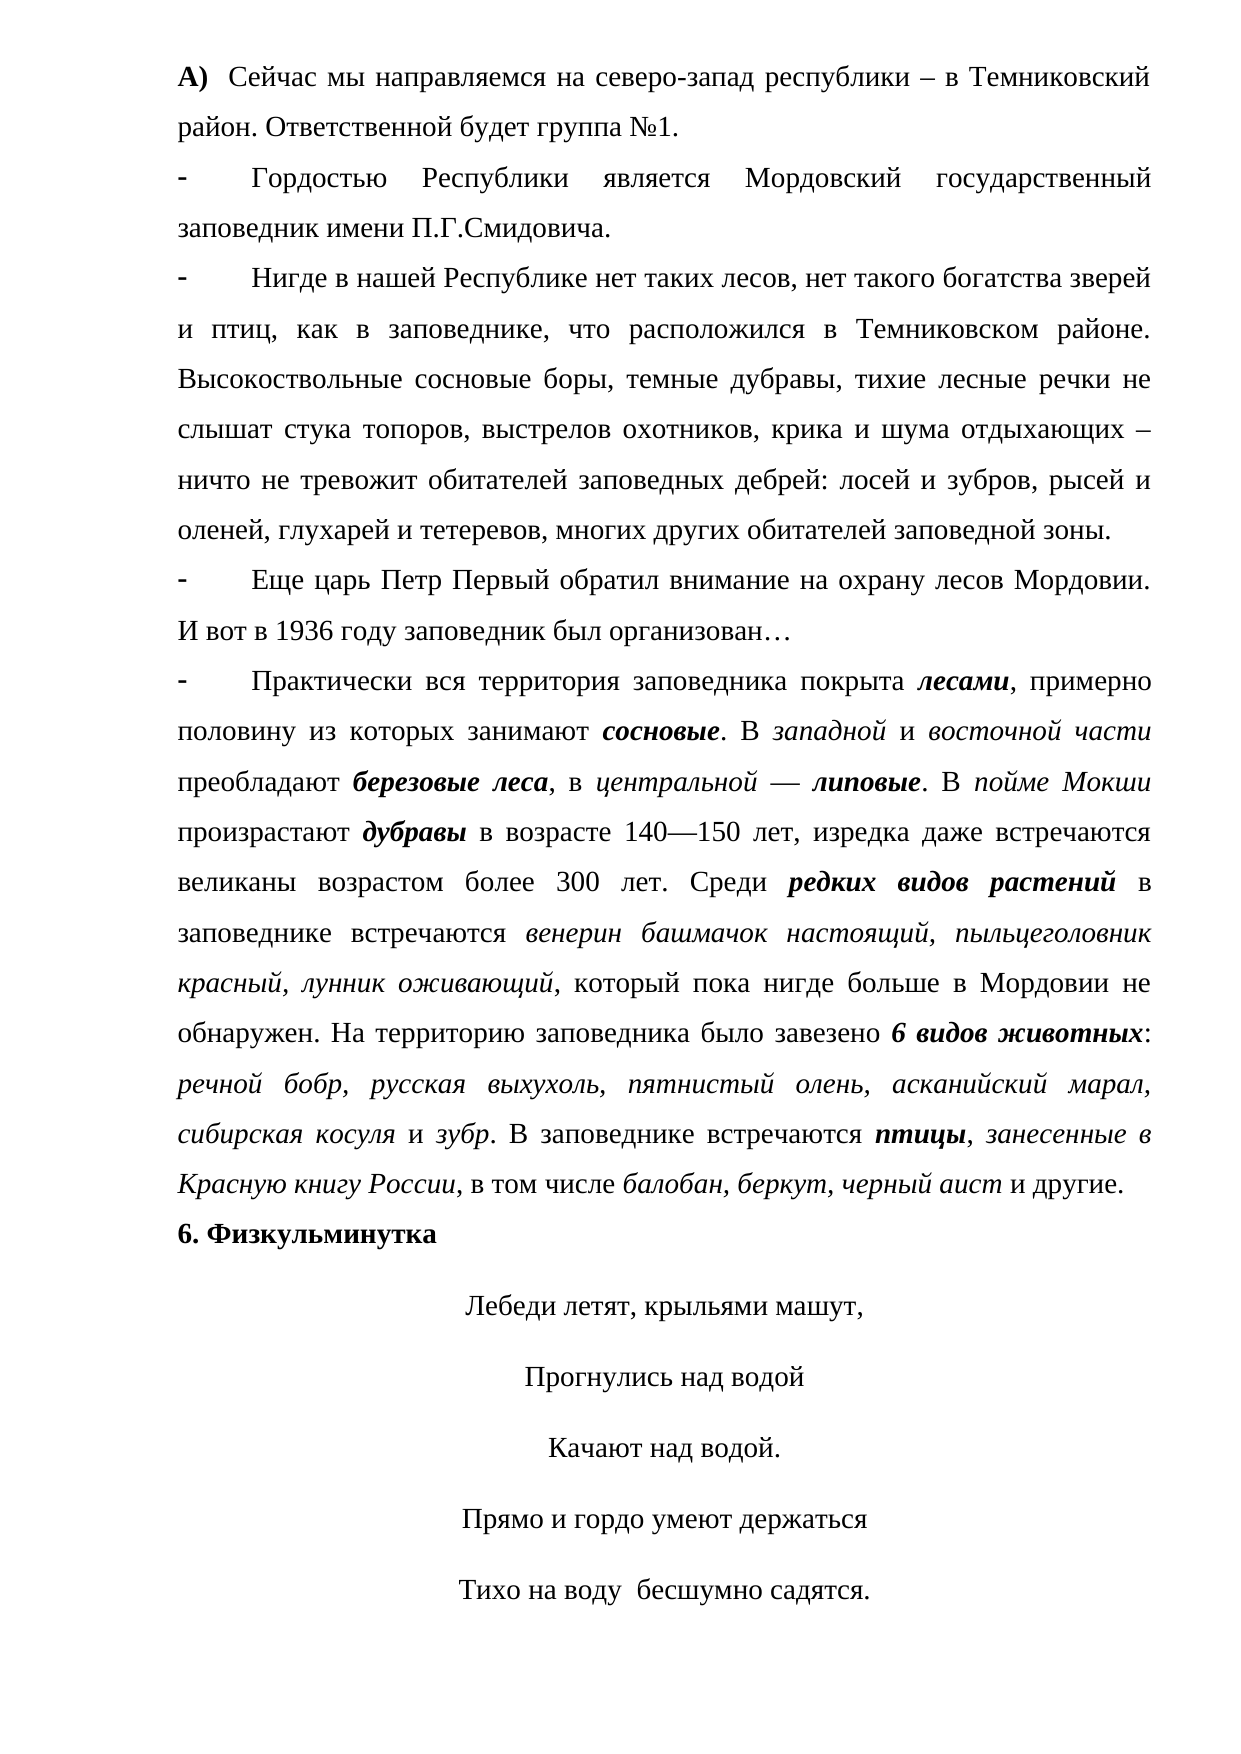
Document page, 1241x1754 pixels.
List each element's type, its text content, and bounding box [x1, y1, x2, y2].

text А) Сейчас мы направляемся на северо-запад республики – в Темниковский район. Ответственной будет группа №1. [177, 59, 1152, 143]
text Качают над водой. [177, 1430, 1152, 1464]
list Практически вся территория заповедника покрыта лесами, примерно половину из которых занимают сосновые. В западной и восточной части преобладают березовые леса, в центральной — липовые. В пойме Мокши произрастают дубравы в возрасте 140—150 лет, изредка даже встречаются великаны возрастом более 300 лет. Среди редких видов растений в заповеднике встречаются венерин башмачок настоящий, пыльцеголовник красный, лунник оживающий, который пока нигде больше в Мордовии не обнаружен. На территорию заповедника было завезено 6 видов животных: речной бобр, русская выхухоль, пятнистый олень, асканийский марал, сибирская косуля и зубр. В заповеднике встречаются птицы, занесенные в Красную книгу России, в том числе балобан, беркут, черный аист и другие. [177, 663, 1152, 1200]
text 6. Физкульминутка [177, 1217, 1152, 1250]
text Прямо и гордо умеют держаться [177, 1501, 1152, 1535]
list Гордостью Республики является Мордовский государственный заповедник имени П.Г.Смидовича. [177, 160, 1152, 244]
text Тихо на воду бесшумно садятся. [177, 1572, 1152, 1606]
list Еще царь Петр Первый обратил внимание на охрану лесов Мордовии. И вот в 1936 году заповедник был организован… [177, 562, 1152, 646]
text Прогнулись над водой [177, 1359, 1152, 1392]
text Лебеди летят, крыльями машут, [177, 1288, 1152, 1321]
list Нигде в нашей Республике нет таких лесов, нет такого богатства зверей и птиц, как в заповеднике, что расположился в Темниковском районе. Высокоствольные сосновые боры, темные дубравы, тихие лесные речки не слышат стука топоров, выстрелов охотников, крика и шума отдыхающих – ничто не тревожит обитателей заповедных дебрей: лосей и зубров, рысей и оленей, глухарей и тетеревов, многих других обитателей заповедной зоны. [177, 260, 1152, 546]
